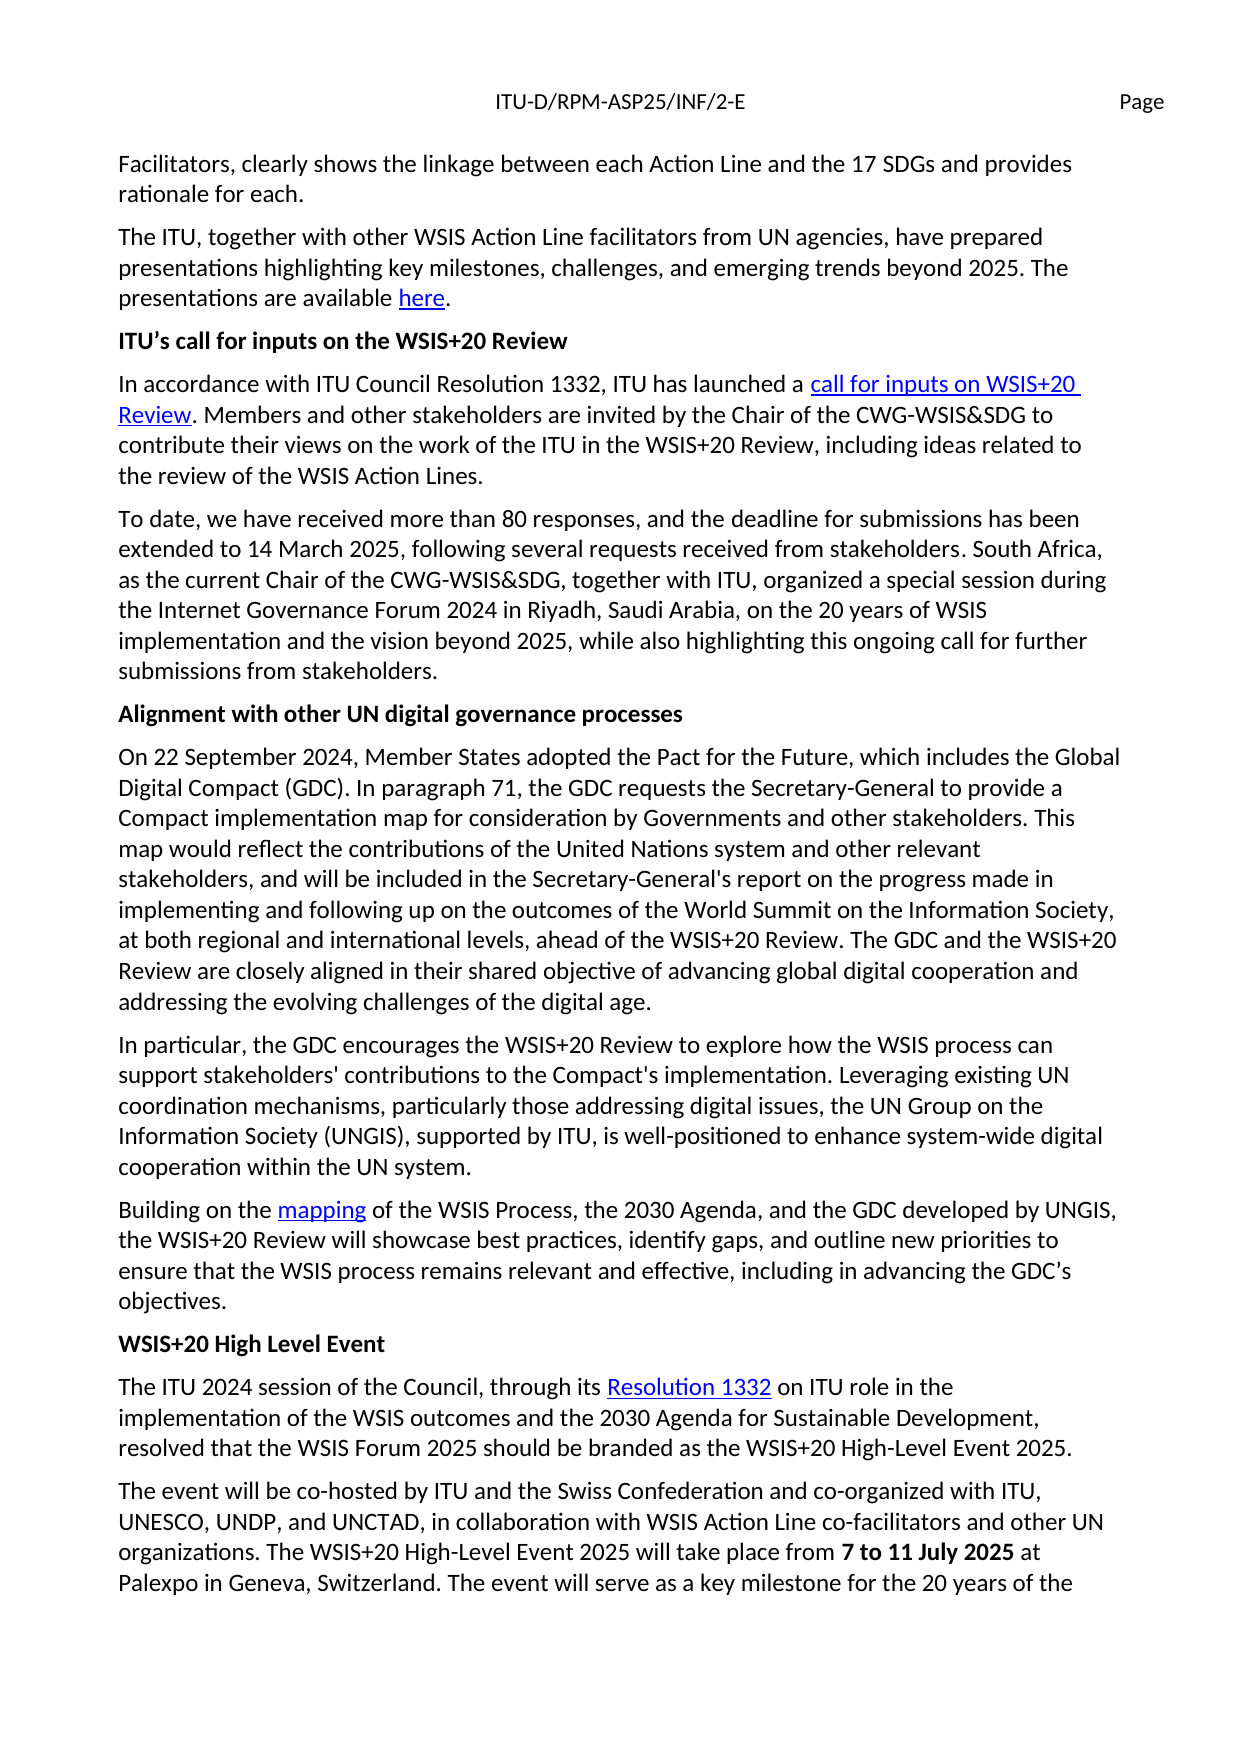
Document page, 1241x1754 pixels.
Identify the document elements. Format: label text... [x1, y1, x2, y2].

text The ITU 2024 session of the Council, through its Resolution 1332 on ITU role in the implementation of the WSIS outcomes and the 2030 Agenda for Sustainable Development, resolved that the WSIS Forum 2025 should be branded as the WSIS+20 High-Level Event 2025. [118, 1371, 1122, 1463]
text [118, 1476, 1122, 1598]
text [118, 148, 1122, 209]
text The ITU, together with other WSIS Action Line facilitators from UN agencies, have prepared presentations highlighting key milestones, challenges, and emerging trends beyond 2025. The presentations are available here. [118, 221, 1122, 313]
subtitle Alignment with other UN digital governance processes [118, 698, 1122, 729]
text To date, we have received more than 80 responses, and the deadline for submissions has been extended to 14 March 2025, following several requests received from stakeholders. South Africa, as the current Chair of the CWG-WSIS&SDG, together with ITU, organized a special session during the Internet Governance Forum 2024 in Riyadh, Saudi Arabia, on the 20 years of WSIS implementation and the vision beyond 2025, while also highlighting this ongoing call for further submissions from stakeholders. [118, 503, 1122, 686]
text Building on the mapping of the WSIS Process, the 2030 Agenda, and the GDC developed by UNGIS, the WSIS+20 Review will showcase best practices, identify gaps, and outline new priorities to ensure that the WSIS process remains relevant and effective, including in advancing the GDC’s objectives. [118, 1194, 1122, 1316]
text WSIS+20 High Level Event [118, 1328, 1122, 1359]
text On 22 September 2024, Member States adopted the Pact for the Future, which includes the Global Digital Compact (GDC). In paragraph 71, the GDC requests the Secretary-General to provide a Compact implementation map for consideration by Governments and other stakeholders. This map would reflect the contributions of the United Nations system and other relevant stakeholders, and will be included in the Secretary-General's report on the progress made in implementing and following up on the outcomes of the World Summit on the Information Society, at both regional and international levels, ahead of the WSIS+20 Review. The GDC and the WSIS+20 Review are closely aligned in their shared objective of advancing global digital cooperation and addressing the evolving challenges of the digital age. [118, 742, 1122, 1016]
text In accordance with ITU Council Resolution 1332, ITU has launched a call for inputs on WSIS+20 Review. Members and other stakeholders are invited by the Chair of the CWG-WSIS&SDG to contribute their views on the work of the ITU in the WSIS+20 Review, including ideas related to the review of the WSIS Action Lines. [118, 368, 1122, 490]
text In particular, the GDC encourages the WSIS+20 Review to explore how the WSIS process can support stakeholders' contributions to the Compact's implementation. Leveraging existing UN coordination mechanisms, particularly those addressing digital issues, the UN Group on the Information Society (UNGIS), supported by ITU, is well-positioned to enhance system-wide digital cooperation within the UN system. [118, 1029, 1122, 1181]
subtitle ITU’s call for inputs on the WSIS+20 Review [118, 325, 1122, 356]
